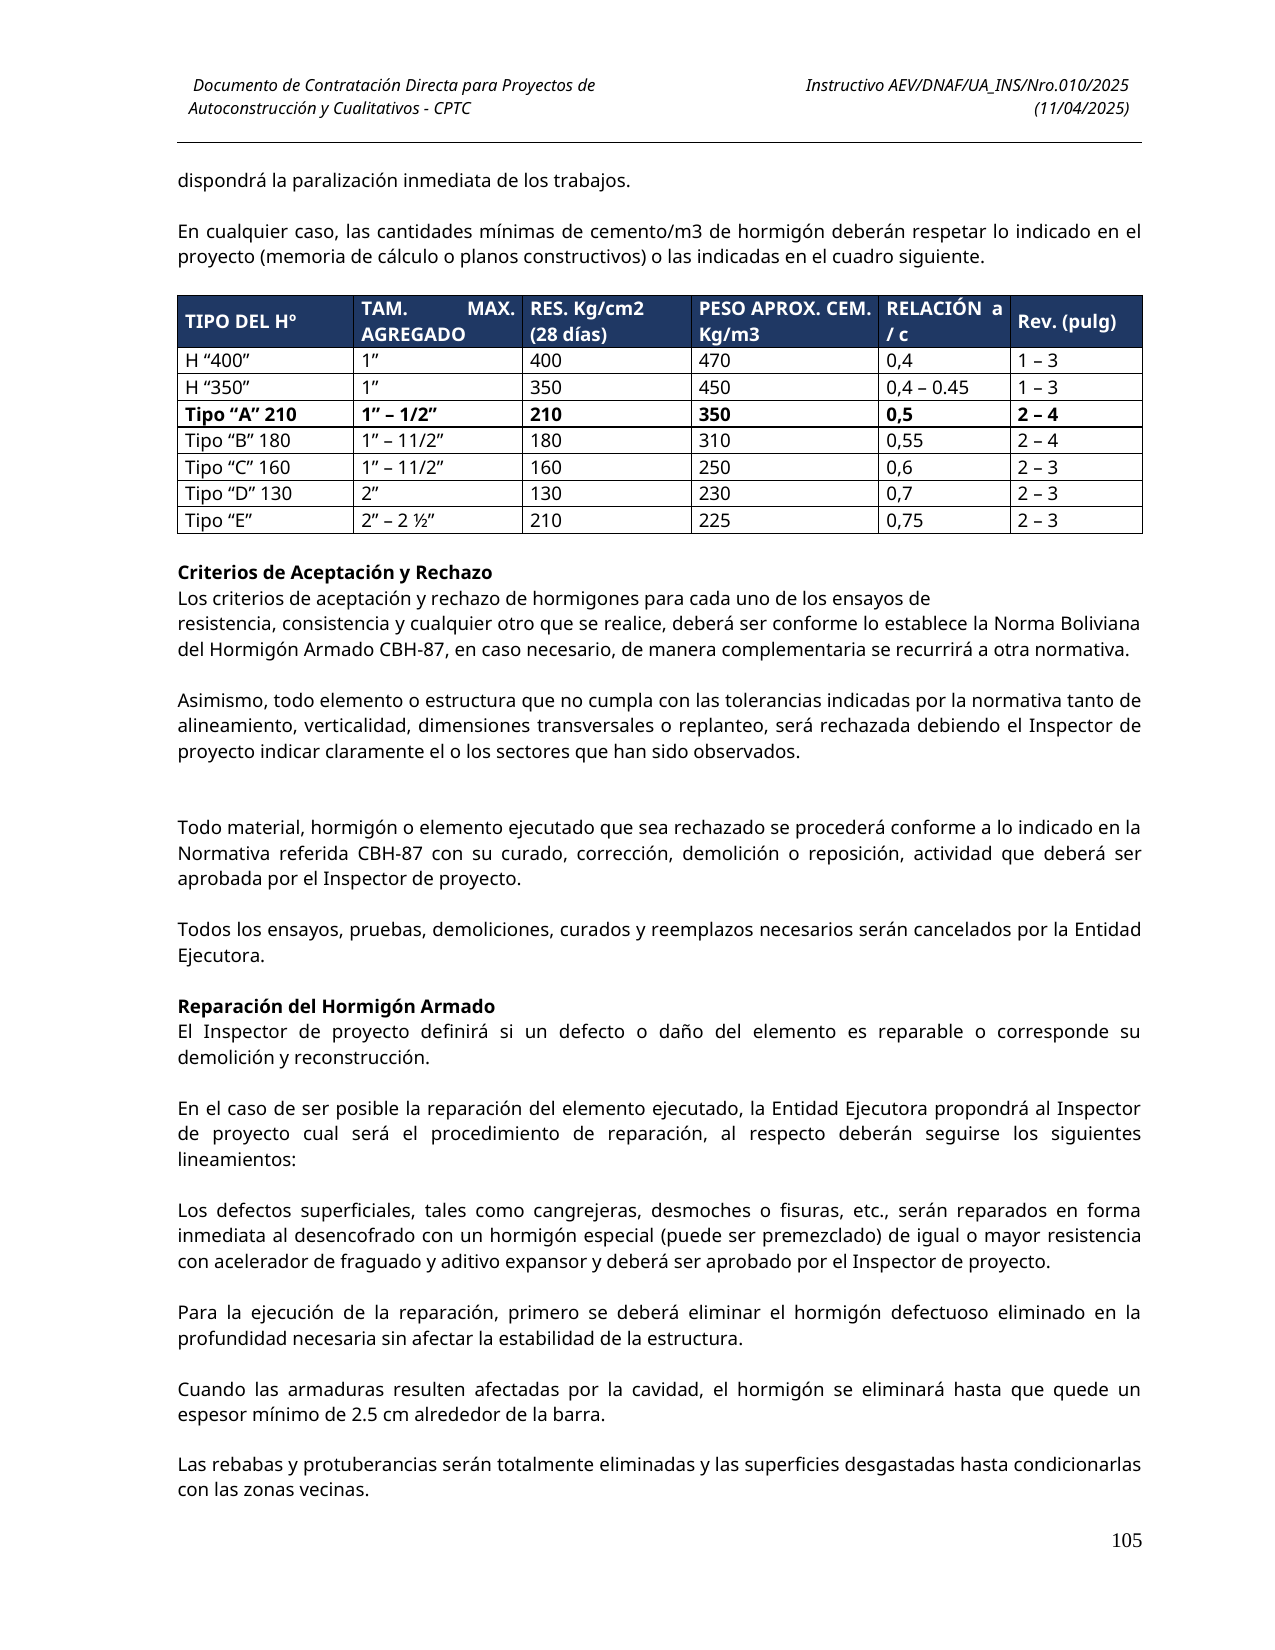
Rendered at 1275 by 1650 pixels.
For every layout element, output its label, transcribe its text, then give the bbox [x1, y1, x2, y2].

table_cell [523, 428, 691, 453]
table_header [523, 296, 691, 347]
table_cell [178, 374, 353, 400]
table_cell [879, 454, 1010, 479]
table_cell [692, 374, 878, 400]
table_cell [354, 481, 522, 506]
text Criterios de Aceptación y Rechazo [177, 559, 1142, 585]
text Todos los ensayos, pruebas, demoliciones, curados y reemplazos necesarios serán cancelados por la Entidad Ejecutora. [177, 917, 1142, 968]
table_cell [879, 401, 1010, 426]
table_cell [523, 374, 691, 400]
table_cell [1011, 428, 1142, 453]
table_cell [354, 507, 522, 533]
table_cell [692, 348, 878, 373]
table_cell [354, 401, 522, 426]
text Asimismo, todo elemento o estructura que no cumpla con las tolerancias indicadas por la normativa tanto de alineamiento, verticalidad, dimensiones transversales o replanteo, será rechazada debiendo el Inspector de proyecto indicar claramente el o los sectores que han sido observados. [177, 687, 1142, 763]
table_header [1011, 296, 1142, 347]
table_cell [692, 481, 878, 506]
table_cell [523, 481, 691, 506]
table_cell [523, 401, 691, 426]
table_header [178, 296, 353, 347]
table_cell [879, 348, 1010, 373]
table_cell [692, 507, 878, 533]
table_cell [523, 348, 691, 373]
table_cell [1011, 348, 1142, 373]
text resistencia, consistencia y cualquier otro que se realice, deberá ser conforme lo establece la Norma Boliviana del Hormigón Armado CBH-87, en caso necesario, de manera complementaria se recurrirá a otra normativa. [177, 610, 1142, 661]
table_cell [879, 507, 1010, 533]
text Los defectos superficiales, tales como cangrejeras, desmoches o fisuras, etc., serán reparados en forma inmediata al desencofrado con un hormigón especial (puede ser premezclado) de igual o mayor resistencia con acelerador de fraguado y aditivo expansor y deberá ser aprobado por el Inspector de proyecto. [177, 1197, 1142, 1274]
text Los criterios de aceptación y rechazo de hormigones para cada uno de los ensayos de [177, 585, 1142, 610]
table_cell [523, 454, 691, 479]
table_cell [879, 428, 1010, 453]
text El Inspector de proyecto definirá si un defecto o daño del elemento es reparable o corresponde su demolición y reconstrucción. [177, 1019, 1142, 1070]
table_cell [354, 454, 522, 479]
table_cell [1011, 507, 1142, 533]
text Todo material, hormigón o elemento ejecutado que sea rechazado se procederá conforme a lo indicado en la Normativa referida CBH-87 con su curado, corrección, demolición o reposición, actividad que deberá ser aprobada por el Inspector de proyecto. [177, 814, 1142, 891]
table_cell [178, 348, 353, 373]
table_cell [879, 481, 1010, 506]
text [177, 167, 1142, 193]
text Las rebabas y protuberancias serán totalmente eliminadas y las superficies desgastadas hasta condicionarlas con las zonas vecinas. [177, 1451, 1142, 1502]
text Cuando las armaduras resulten afectadas por la cavidad, el hormigón se eliminará hasta que quede un espesor mínimo de 2.5 cm alrededor de la barra. [177, 1376, 1142, 1427]
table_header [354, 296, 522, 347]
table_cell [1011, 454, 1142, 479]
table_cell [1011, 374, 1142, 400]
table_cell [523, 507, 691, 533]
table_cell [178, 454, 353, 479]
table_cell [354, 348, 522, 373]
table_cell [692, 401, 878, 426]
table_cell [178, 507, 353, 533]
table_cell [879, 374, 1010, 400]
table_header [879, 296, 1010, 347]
text En cualquier caso, las cantidades mínimas de cemento/m3 de hormigón deberán respetar lo indicado en el proyecto (memoria de cálculo o planos constructivos) o las indicadas en el cuadro siguiente. [177, 218, 1142, 269]
text Reparación del Hormigón Armado [177, 993, 1142, 1019]
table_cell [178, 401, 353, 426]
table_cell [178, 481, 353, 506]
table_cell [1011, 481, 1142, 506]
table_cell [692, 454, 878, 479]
text Para la ejecución de la reparación, primero se deberá eliminar el hormigón defectuoso eliminado en la profundidad necesaria sin afectar la estabilidad de la estructura. [177, 1299, 1142, 1350]
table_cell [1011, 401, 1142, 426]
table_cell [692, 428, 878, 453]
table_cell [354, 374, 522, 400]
text En el caso de ser posible la reparación del elemento ejecutado, la Entidad Ejecutora propondrá al Inspector de proyecto cual será el procedimiento de reparación, al respecto deberán seguirse los siguientes lineamientos: [177, 1095, 1142, 1172]
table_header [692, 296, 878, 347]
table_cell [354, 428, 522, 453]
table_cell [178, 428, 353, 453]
